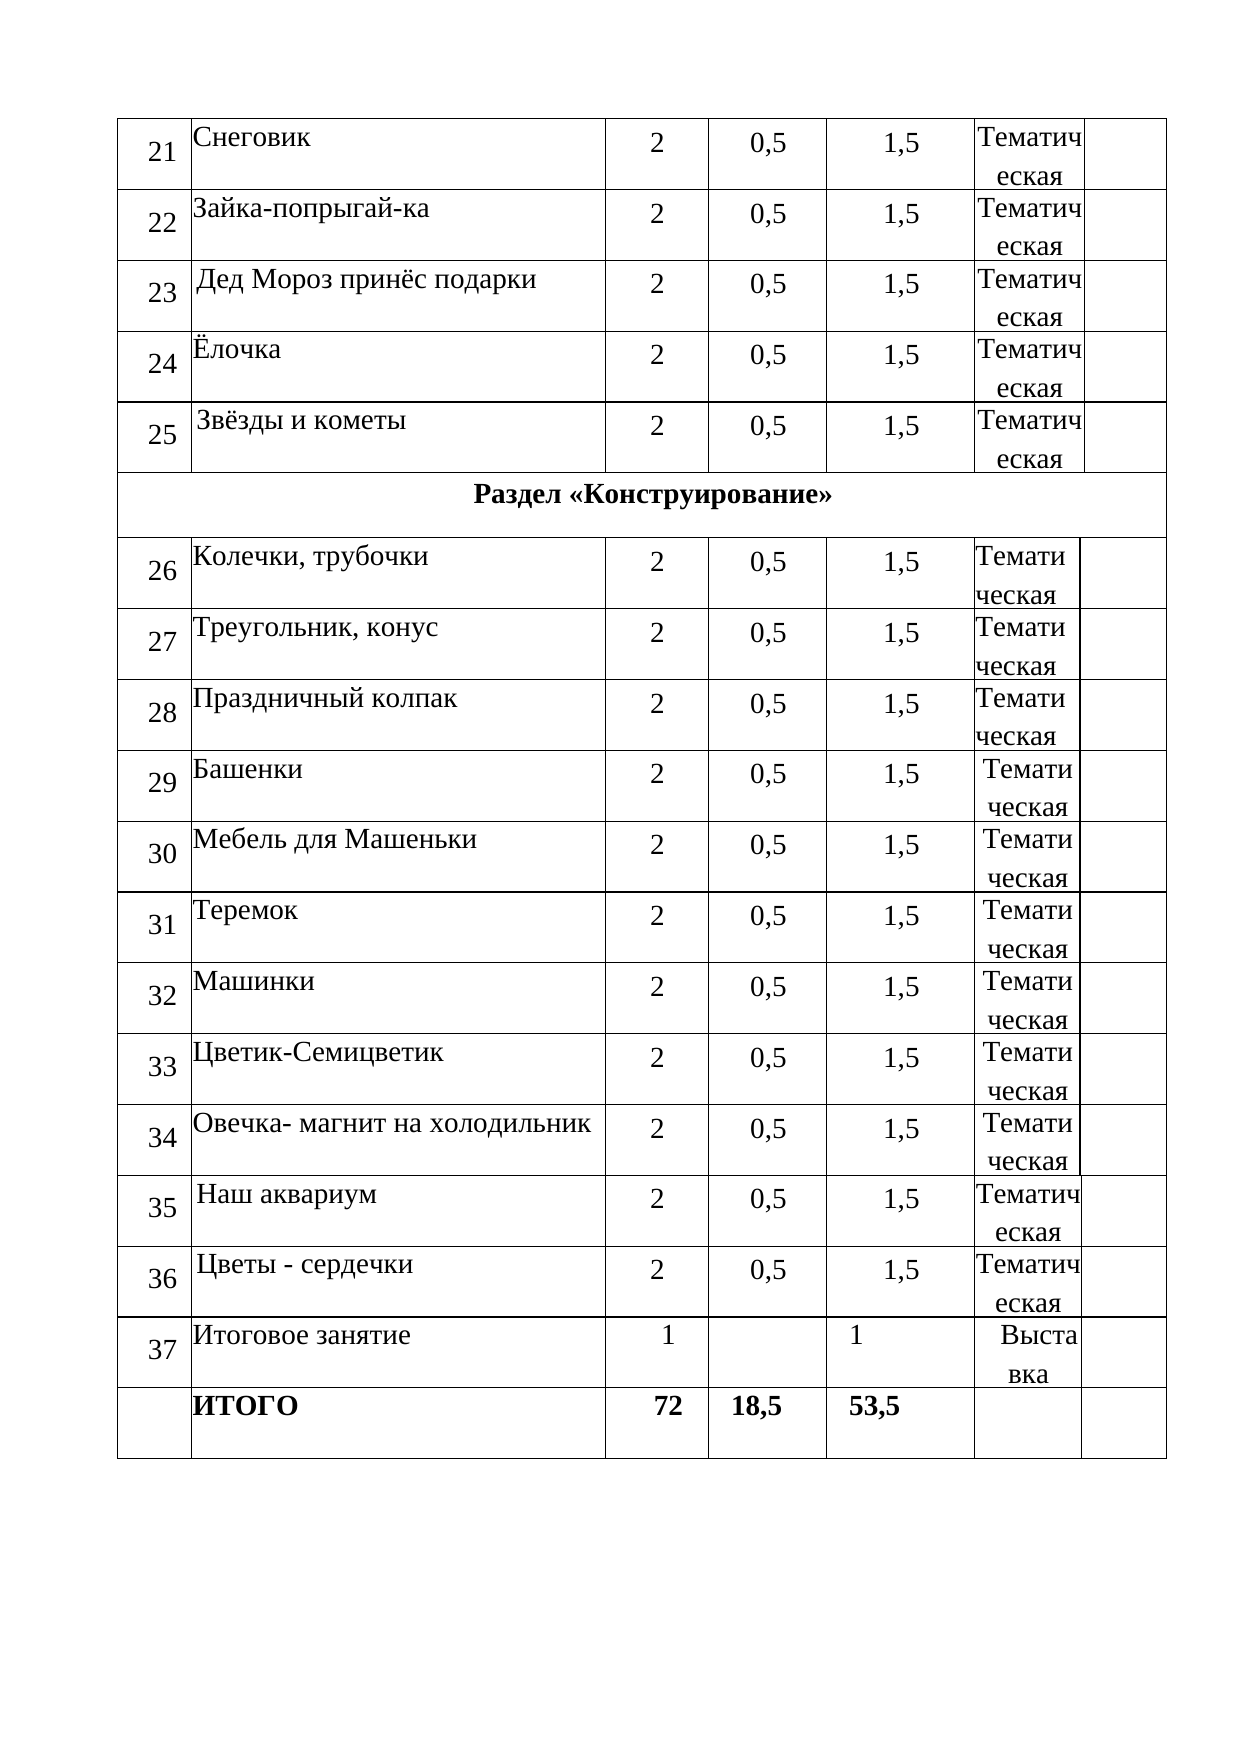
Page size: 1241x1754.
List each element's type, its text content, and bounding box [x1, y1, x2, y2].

table_cell 24 [118, 332, 191, 401]
table_cell Ёлочка [192, 332, 605, 401]
table_cell 1,5 [827, 119, 974, 189]
table_cell 1,5 [827, 332, 974, 401]
table_cell Звёзды и кометы [192, 403, 605, 472]
table_cell Тематическая выставка [975, 751, 1079, 821]
table_cell 0,5 [709, 261, 826, 331]
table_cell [975, 119, 1084, 189]
table_cell ИТОГО [192, 1388, 605, 1458]
table_cell [1081, 609, 1166, 679]
table_cell Тематическая выставка [975, 963, 1079, 1033]
table_cell Зайка-попрыгай-ка [192, 190, 605, 260]
table_cell 1,5 [827, 751, 974, 821]
table_cell Овечка- магнит на холодильник [192, 1105, 605, 1175]
table_cell [1081, 751, 1166, 821]
table_cell Тематическая выставка [975, 893, 1079, 962]
table_cell 2 [606, 963, 708, 1033]
table_cell [1085, 119, 1166, 189]
table_cell 31 [118, 893, 191, 962]
table_cell Тематическая выставка [975, 403, 1084, 472]
table_cell [975, 1388, 1081, 1458]
table_cell [709, 1318, 826, 1387]
table_cell Тематическая выставка [975, 1176, 1081, 1246]
table_cell 27 [118, 609, 191, 679]
table_cell Цветик-Семицветик [192, 1034, 605, 1104]
table_cell 22 [118, 190, 191, 260]
table_cell 0,5 [709, 751, 826, 821]
table_cell 1 [606, 1318, 708, 1387]
table_cell [1081, 822, 1166, 891]
table_cell Тематическая выставка [975, 1034, 1079, 1104]
table_cell 0,5 [709, 538, 826, 608]
table_cell 1,5 [827, 893, 974, 962]
table_cell 2 [606, 1247, 708, 1316]
table_cell 1,5 [827, 261, 974, 331]
table_cell 2 [606, 403, 708, 472]
table_cell 0,5 [709, 332, 826, 401]
table_cell Снеговик [192, 119, 605, 189]
table_cell [1081, 680, 1166, 750]
table_cell 2 [606, 332, 708, 401]
table_cell 2 [606, 190, 708, 260]
table_cell Теремок [192, 893, 605, 962]
table_cell 0,5 [709, 403, 826, 472]
table_cell 1,5 [827, 609, 974, 679]
table_cell [1085, 403, 1166, 472]
table_cell 2 [606, 261, 708, 331]
table_cell 2 [606, 893, 708, 962]
table_cell [1085, 190, 1166, 260]
table_cell Цветы - сердечки [192, 1247, 605, 1316]
table_cell 1,5 [827, 963, 974, 1033]
table_cell [1081, 893, 1166, 962]
table_cell 29 [118, 751, 191, 821]
table_cell 72 [606, 1388, 708, 1458]
table_cell 0,5 [709, 609, 826, 679]
table_cell Тематическая выставка [975, 538, 1079, 608]
table_cell 30 [118, 822, 191, 891]
table_cell [118, 1388, 191, 1458]
table_cell 0,5 [709, 1247, 826, 1316]
table_cell 0,5 [709, 680, 826, 750]
table_cell 1 [827, 1318, 974, 1387]
table_cell Тематическая выставка [975, 1247, 1081, 1316]
table_cell [1082, 1318, 1166, 1387]
table_cell 1,5 [827, 403, 974, 472]
table_cell Треугольник, конус [192, 609, 605, 679]
table_cell 1,5 [827, 1034, 974, 1104]
table_cell 1,5 [827, 190, 974, 260]
table_cell Праздничный колпак [192, 680, 605, 750]
table_cell 2 [606, 609, 708, 679]
table_cell [1081, 1105, 1166, 1175]
table_cell [1085, 332, 1166, 401]
table_cell 2 [606, 680, 708, 750]
table_cell Наш аквариум [192, 1176, 605, 1246]
table_cell Колечки, трубочки [192, 538, 605, 608]
table_cell 2 [606, 751, 708, 821]
table_cell 0,5 [709, 822, 826, 891]
table_cell 32 [118, 963, 191, 1033]
table_cell Дед Мороз принёс подарки [192, 261, 605, 331]
table_cell 18,5 [709, 1388, 826, 1458]
table_cell Итоговое занятие [192, 1318, 605, 1387]
table_cell Тематическая выставка [975, 332, 1084, 401]
table_cell 2 [606, 1176, 708, 1246]
table_cell 2 [606, 538, 708, 608]
table_cell 1,5 [827, 1105, 974, 1175]
table_cell 25 [118, 403, 191, 472]
table_cell 0,5 [709, 1034, 826, 1104]
table_cell 0,5 [709, 119, 826, 189]
table_cell Тематическая выставка [975, 609, 1079, 679]
table_cell 2 [606, 1034, 708, 1104]
table_cell 0,5 [709, 893, 826, 962]
table_cell Тематическая выставка [975, 190, 1084, 260]
table_cell Тематическая выставка [975, 680, 1079, 750]
table_cell [1082, 1388, 1166, 1458]
table_cell 2 [606, 119, 708, 189]
table_cell Тематическая выставка [975, 822, 1079, 891]
table_cell [1081, 1034, 1166, 1104]
table_cell 0,5 [709, 190, 826, 260]
table_cell Тематическая выставка [975, 261, 1084, 331]
table_cell 34 [118, 1105, 191, 1175]
table_cell 2 [606, 822, 708, 891]
table_cell 1,5 [827, 822, 974, 891]
table_cell 1,5 [827, 1176, 974, 1246]
table_cell Башенки [192, 751, 605, 821]
table_cell 21 [118, 119, 191, 189]
table_cell [1082, 1247, 1166, 1316]
table_cell 0,5 [709, 1176, 826, 1246]
table_cell 1,5 [827, 680, 974, 750]
table_cell [1081, 963, 1166, 1033]
table_cell 2 [606, 1105, 708, 1175]
table_cell [1085, 261, 1166, 331]
table_cell Машинки [192, 963, 605, 1033]
table_cell 36 [118, 1247, 191, 1316]
table_cell Раздел «Конструирование» [118, 473, 1166, 537]
table_cell 33 [118, 1034, 191, 1104]
table_cell 35 [118, 1176, 191, 1246]
table_cell 23 [118, 261, 191, 331]
table_cell 1,5 [827, 538, 974, 608]
table_cell 26 [118, 538, 191, 608]
table_cell 0,5 [709, 963, 826, 1033]
table_cell Тематическая выставка [975, 1105, 1079, 1175]
table_cell Выставка работ [975, 1318, 1081, 1387]
table_cell [1082, 1176, 1166, 1246]
table_cell 53,5 [827, 1388, 974, 1458]
table_cell 0,5 [709, 1105, 826, 1175]
table_cell Мебель для Машеньки [192, 822, 605, 891]
table_cell 37 [118, 1318, 191, 1387]
table_cell [1081, 538, 1166, 608]
table_cell 1,5 [827, 1247, 974, 1316]
table_cell 28 [118, 680, 191, 750]
